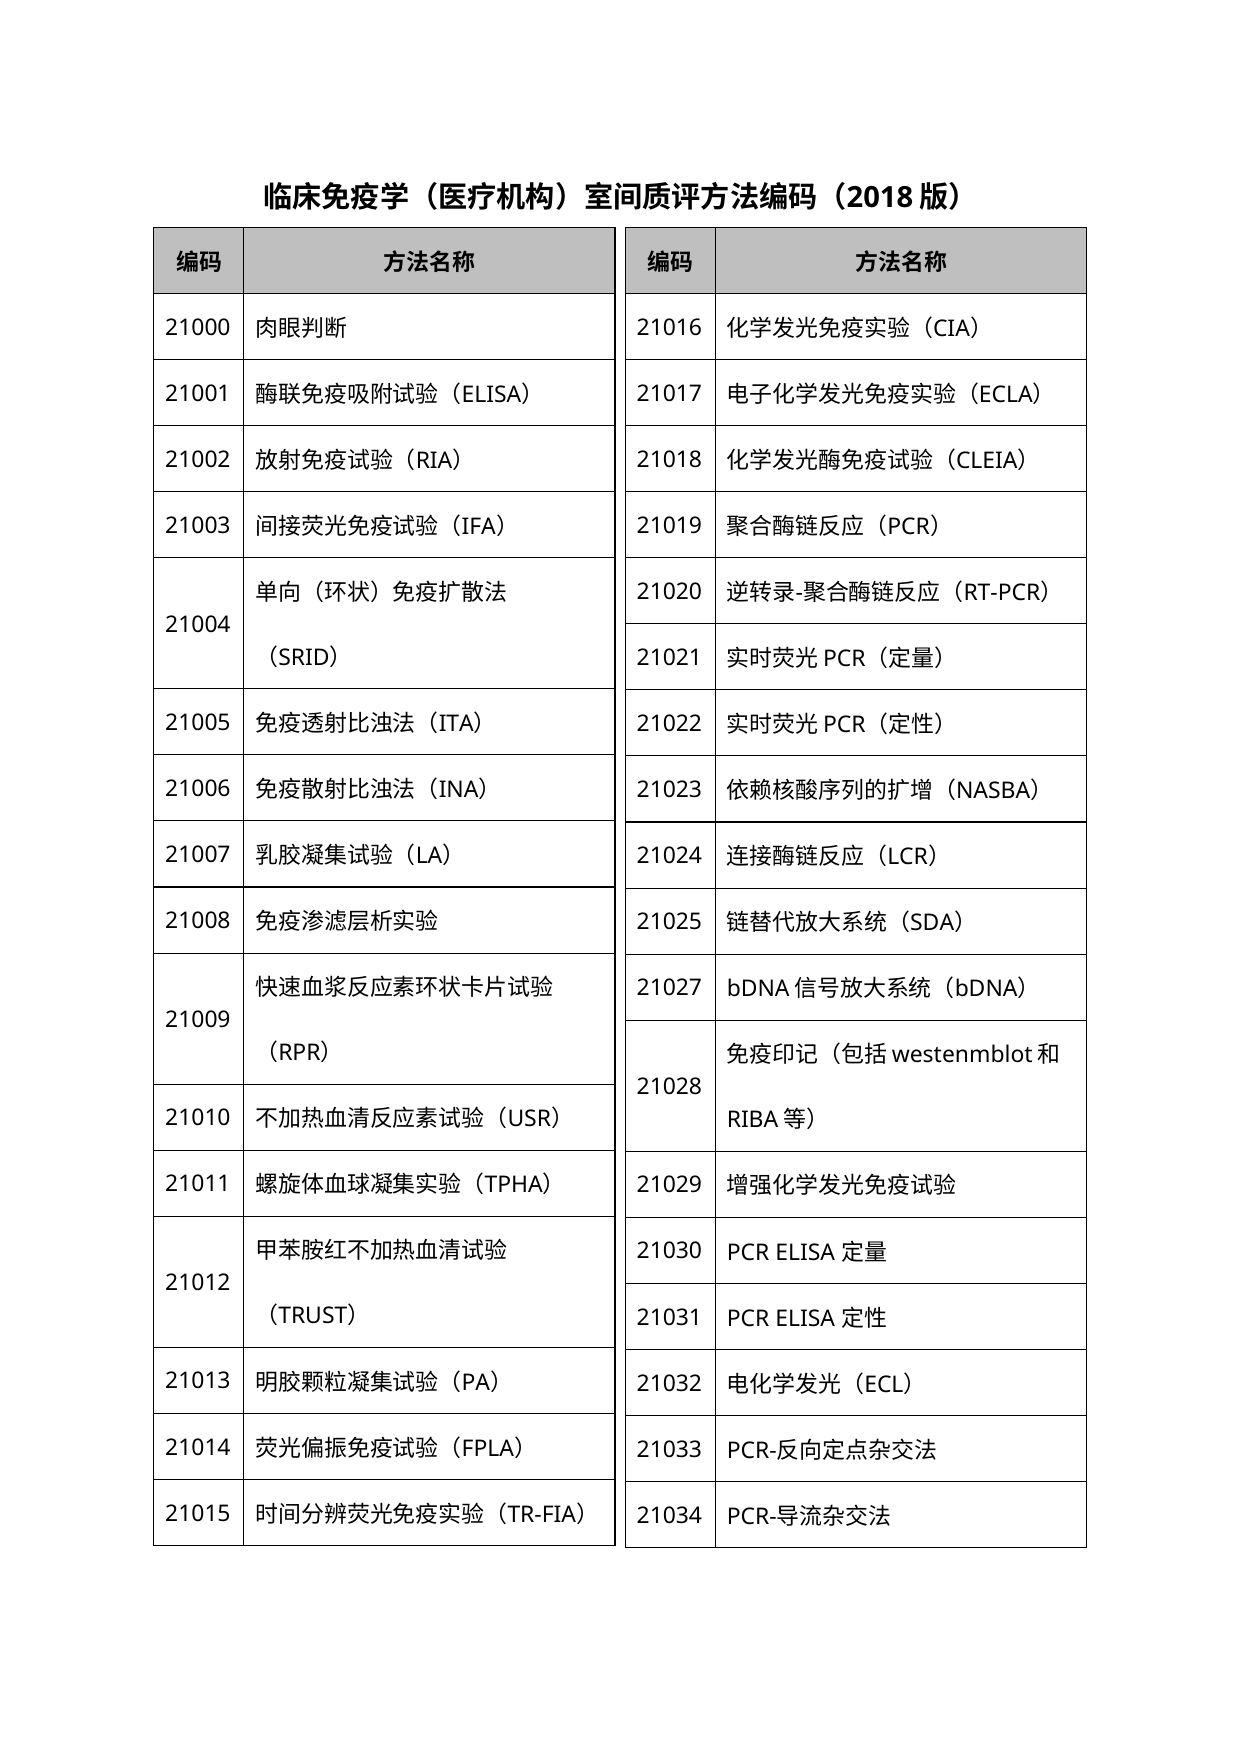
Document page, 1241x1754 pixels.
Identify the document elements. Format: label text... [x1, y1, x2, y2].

table_cell 21034 [626, 1482, 715, 1547]
table_cell PCR ELISA 定性 [716, 1284, 1086, 1349]
table_cell 逆转录-聚合酶链反应（RT-PCR） [716, 558, 1086, 623]
table_cell 间接荧光免疫试验（IFA） [244, 492, 614, 557]
table_cell 21027 [626, 955, 715, 1019]
table_cell 21016 [626, 294, 715, 359]
table_cell 21033 [626, 1416, 715, 1481]
table_cell 荧光偏振免疫试验（FPLA） [244, 1414, 614, 1479]
table_cell PCR-反向定点杂交法 [716, 1416, 1086, 1481]
table_cell 21021 [626, 624, 715, 689]
table_cell 化学发光免疫实验（CIA） [716, 294, 1086, 359]
table_cell 甲苯胺红不加热血清试验（TRUST） [244, 1217, 614, 1347]
table_header 编码 [154, 228, 243, 293]
table_cell PCR-导流杂交法 [716, 1482, 1086, 1547]
table_cell 21022 [626, 690, 715, 755]
table_cell 21000 [154, 294, 243, 359]
table_cell 酶联免疫吸附试验（ELISA） [244, 360, 614, 425]
table_cell 时间分辨荧光免疫实验（TR-FIA） [244, 1480, 614, 1545]
table_cell 单向（环状）免疫扩散法（SRID） [244, 558, 614, 688]
table_cell 21031 [626, 1284, 715, 1349]
table_cell 21028 [626, 1021, 715, 1151]
table_cell 21010 [154, 1085, 243, 1149]
table_cell bDNA信号放大系统（bDNA） [716, 955, 1086, 1019]
table_cell 免疫散射比浊法（INA） [244, 755, 614, 820]
table_cell 依赖核酸序列的扩增（NASBA） [716, 756, 1086, 821]
table_cell 实时荧光PCR（定量） [716, 624, 1086, 689]
table_header 编码 [626, 228, 715, 293]
table_cell 21001 [154, 360, 243, 425]
table_cell 21007 [154, 821, 243, 886]
table_cell 21030 [626, 1218, 715, 1283]
table_cell 21002 [154, 426, 243, 491]
table_cell 连接酶链反应（LCR） [716, 823, 1086, 887]
table_cell 21006 [154, 755, 243, 820]
table_cell 电子化学发光免疫实验（ECLA） [716, 360, 1086, 425]
table_cell 电化学发光（ECL） [716, 1350, 1086, 1415]
table_cell 螺旋体血球凝集实验（TPHA） [244, 1151, 614, 1216]
text 临床免疫学（医疗机构）室间质评方法编码（2018版） [187, 162, 1053, 227]
table_cell 21024 [626, 823, 715, 887]
table_header 方法名称 [244, 228, 614, 293]
table_cell 21023 [626, 756, 715, 821]
table_cell 21008 [154, 888, 243, 952]
table_cell 21013 [154, 1348, 243, 1413]
table_cell 肉眼判断 [244, 294, 614, 359]
table_cell 免疫渗滤层析实验 [244, 888, 614, 952]
table_cell 21011 [154, 1151, 243, 1216]
table_cell 不加热血清反应素试验（USR） [244, 1085, 614, 1149]
table_cell 21012 [154, 1217, 243, 1347]
table_cell 化学发光酶免疫试验（CLEIA） [716, 426, 1086, 491]
table_cell 快速血浆反应素环状卡片试验（RPR） [244, 954, 614, 1083]
table_cell 增强化学发光免疫试验 [716, 1152, 1086, 1217]
table_cell 21003 [154, 492, 243, 557]
table_cell 21017 [626, 360, 715, 425]
table_cell 21019 [626, 492, 715, 557]
table_cell 放射免疫试验（RIA） [244, 426, 614, 491]
table_cell 聚合酶链反应（PCR） [716, 492, 1086, 557]
table_cell 21032 [626, 1350, 715, 1415]
table_cell 链替代放大系统（SDA） [716, 889, 1086, 953]
table_cell 21029 [626, 1152, 715, 1217]
table_cell 乳胶凝集试验（LA） [244, 821, 614, 886]
table_cell 21005 [154, 689, 243, 754]
table_header 方法名称 [716, 228, 1086, 293]
table_cell 21015 [154, 1480, 243, 1545]
table_cell 实时荧光PCR（定性） [716, 690, 1086, 755]
table_cell PCR ELISA 定量 [716, 1218, 1086, 1283]
table_cell 免疫透射比浊法（ITA） [244, 689, 614, 754]
table_cell 明胶颗粒凝集试验（PA） [244, 1348, 614, 1413]
table_cell 21009 [154, 954, 243, 1083]
table_cell 21025 [626, 889, 715, 953]
table_cell 21020 [626, 558, 715, 623]
table_cell 21004 [154, 558, 243, 688]
table_cell 21018 [626, 426, 715, 491]
table_cell 免疫印记（包括westenmblot和RIBA等） [716, 1021, 1086, 1151]
table_cell 21014 [154, 1414, 243, 1479]
